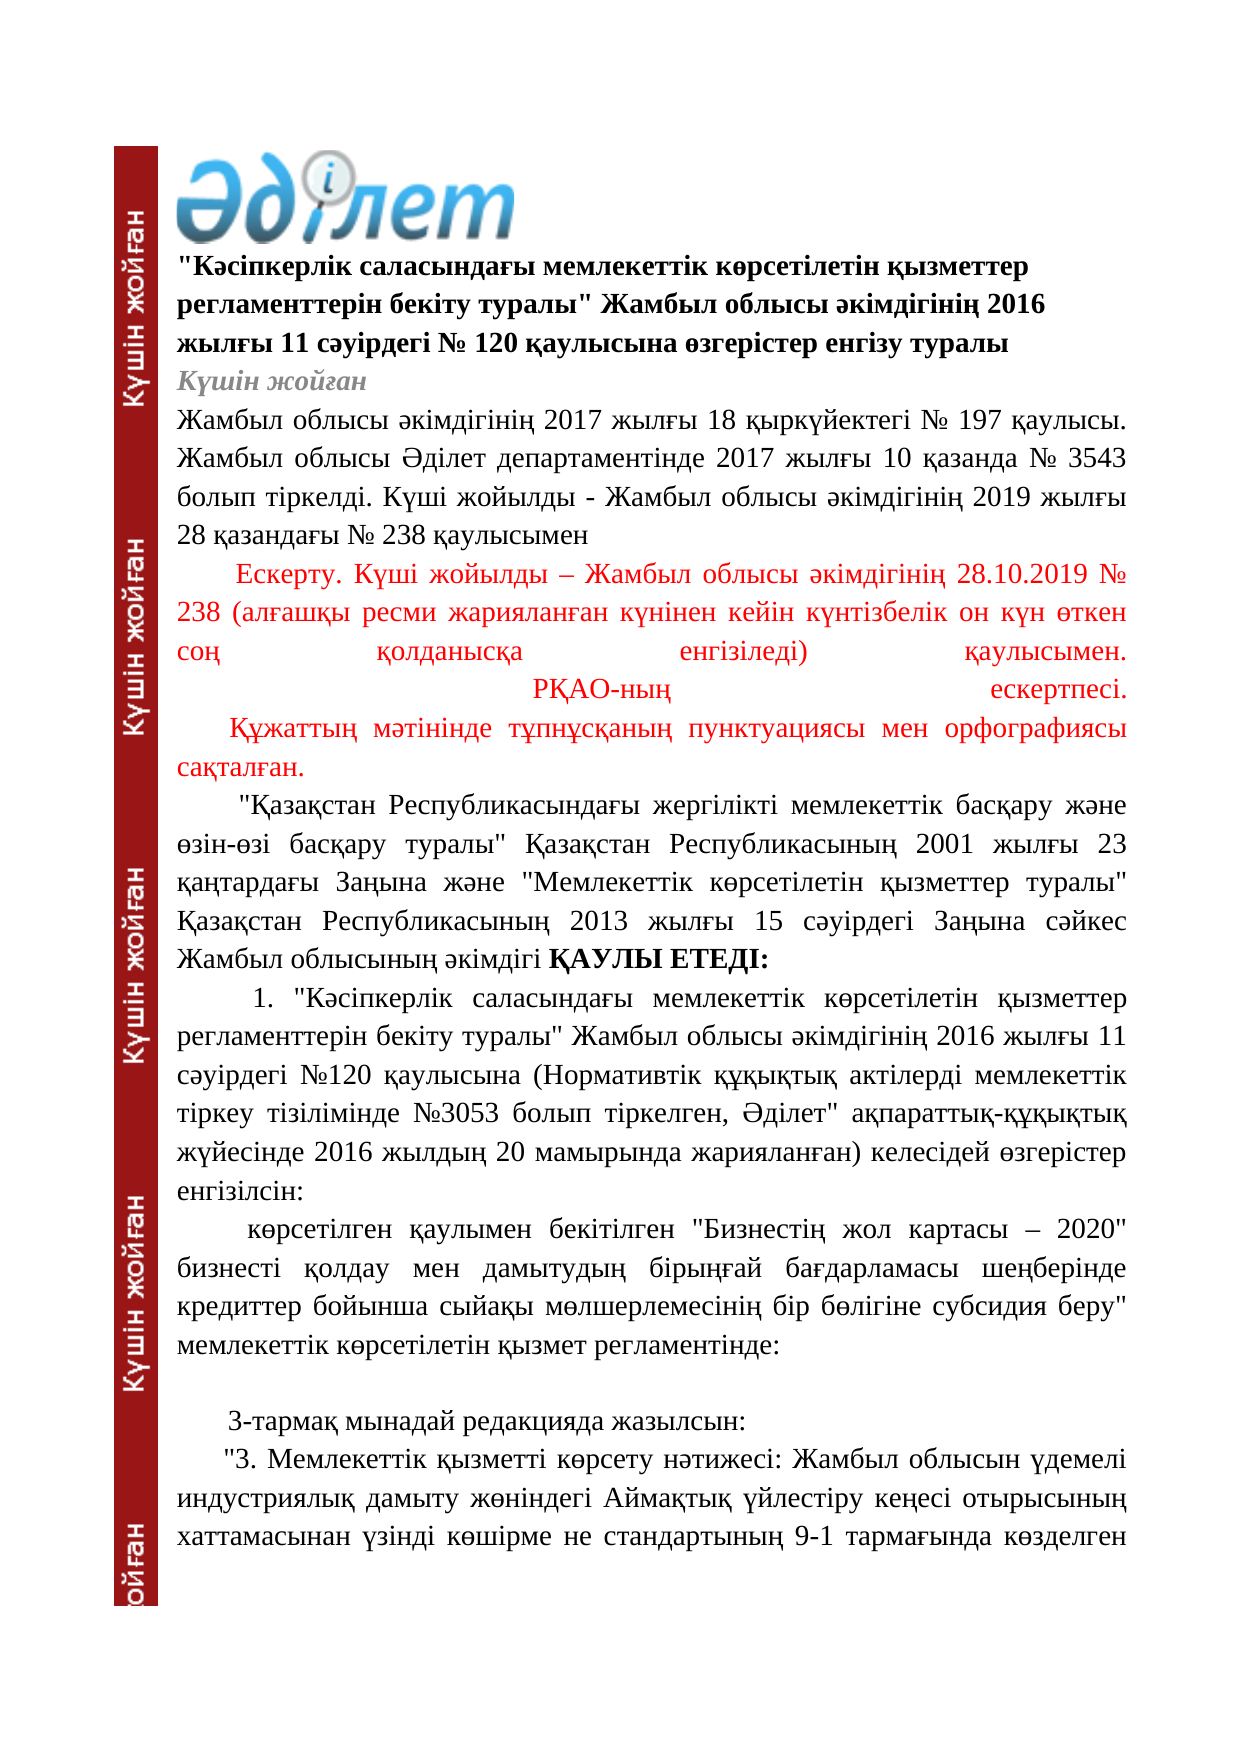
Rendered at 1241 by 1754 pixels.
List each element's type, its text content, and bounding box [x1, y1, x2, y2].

text көрсетілген қаулымен бекітілген "Бизнестің жол картасы – 2020" бизнесті қолдау мен дамытудың бірыңғай бағдарламасы шеңберінде кредиттер бойынша сыйақы мөлшерлемесінің бір бөлігіне субсидия беру" мемлекеттік көрсетілетін қызмет регламентінде: [112, 1211, 1128, 1360]
text Ескерту. Күші жойылды – Жамбыл облысы әкімдігінің 28.10.2019 № 238 (алғашқы ресми жарияланған күнінен кейін күнтізбелік он күн өткен соң қолданысқа енгізіледі) қаулысымен. РҚАО-ның ескертпесі. Құжаттың мәтінінде тұпнұсқаның пунктуациясы мен орфографиясы сақталған. [112, 556, 1128, 782]
text Жамбыл облысы әкімдігінің 2017 жылғы 18 қыркүйектегі № 197 қаулысы. Жамбыл облысы Әділет департаментінде 2017 жылғы 10 қазанда № 3543 болып тіркелді. Күші жойылды - Жамбыл облысы әкімдігінің 2019 жылғы 28 қазандағы № 238 қаулысымен [112, 402, 1128, 551]
text 3-тармақ мынадай редакцияда жазылсын: [112, 1403, 1128, 1436]
picture [114, 358, 158, 363]
picture [114, 782, 158, 787]
text 1. "Кәсіпкерлік саласындағы мемлекеттік көрсетілетін қызметтер регламенттерін бекіту туралы" Жамбыл облысы әкімдігінің 2016 жылғы 11 сәуірдегі №120 қаулысына (Нормативтік құқықтық актілерді мемлекеттік тіркеу тізілімінде №3053 болып тіркелген, Әділет" ақпараттық-құқықтық жүйесінде 2016 жылдың 20 мамырында жарияланған) келесідей өзгерістер енгізілсін: [112, 980, 1128, 1206]
picture [114, 551, 158, 556]
picture [114, 1436, 158, 1441]
picture [114, 1206, 158, 1211]
picture [114, 1360, 158, 1403]
picture [114, 975, 158, 980]
picture [114, 1552, 158, 1606]
text Күшін жойған [112, 363, 1128, 397]
picture [176, 150, 515, 244]
picture [114, 146, 158, 248]
text "Кәсіпкерлік саласындағы мемлекеттік көрсетілетін қызметтер регламенттерін бекіту туралы" Жамбыл облысы әкімдігінің 2016 жылғы 11 сәуірдегі № 120 қаулысына өзгерістер енгізу туралы [112, 248, 1128, 358]
picture [114, 397, 158, 402]
text "Қазақстан Республикасындағы жергілікті мемлекеттік басқару және өзін-өзі басқару туралы" Қазақстан Республикасының 2001 жылғы 23 қаңтардағы Заңына және "Мемлекеттік көрсетілетін қызметтер туралы" Қазақстан Республикасының 2013 жылғы 15 сәуірдегі Заңына сәйкес Жамбыл облысының әкімдігі ҚАУЛЫ ЕТЕДІ: [112, 787, 1128, 975]
